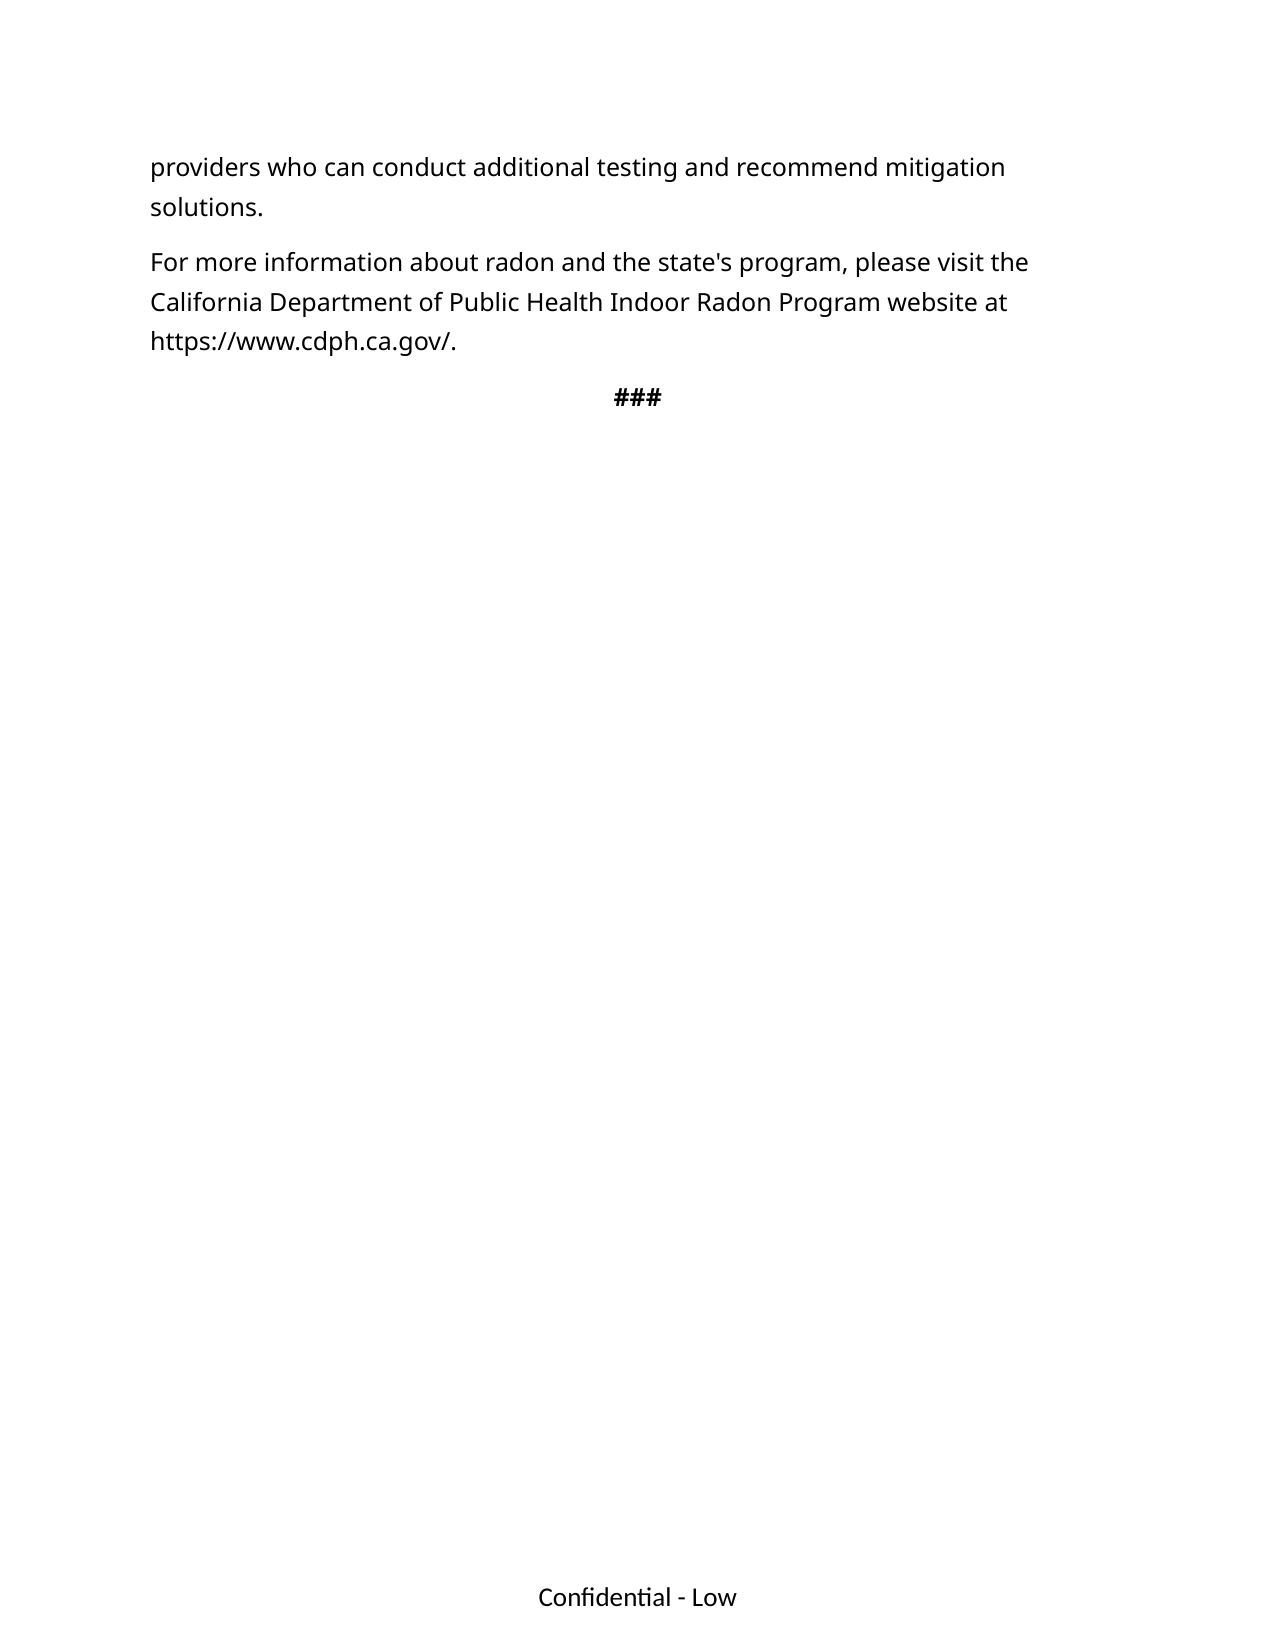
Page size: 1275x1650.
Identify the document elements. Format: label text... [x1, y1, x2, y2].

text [150, 150, 1125, 223]
text ### [150, 379, 1125, 413]
text For more information about radon and the state's program, please visit the California Department of Public Health Indoor Radon Program website at https://www.cdph.ca.gov/. [150, 245, 1125, 357]
